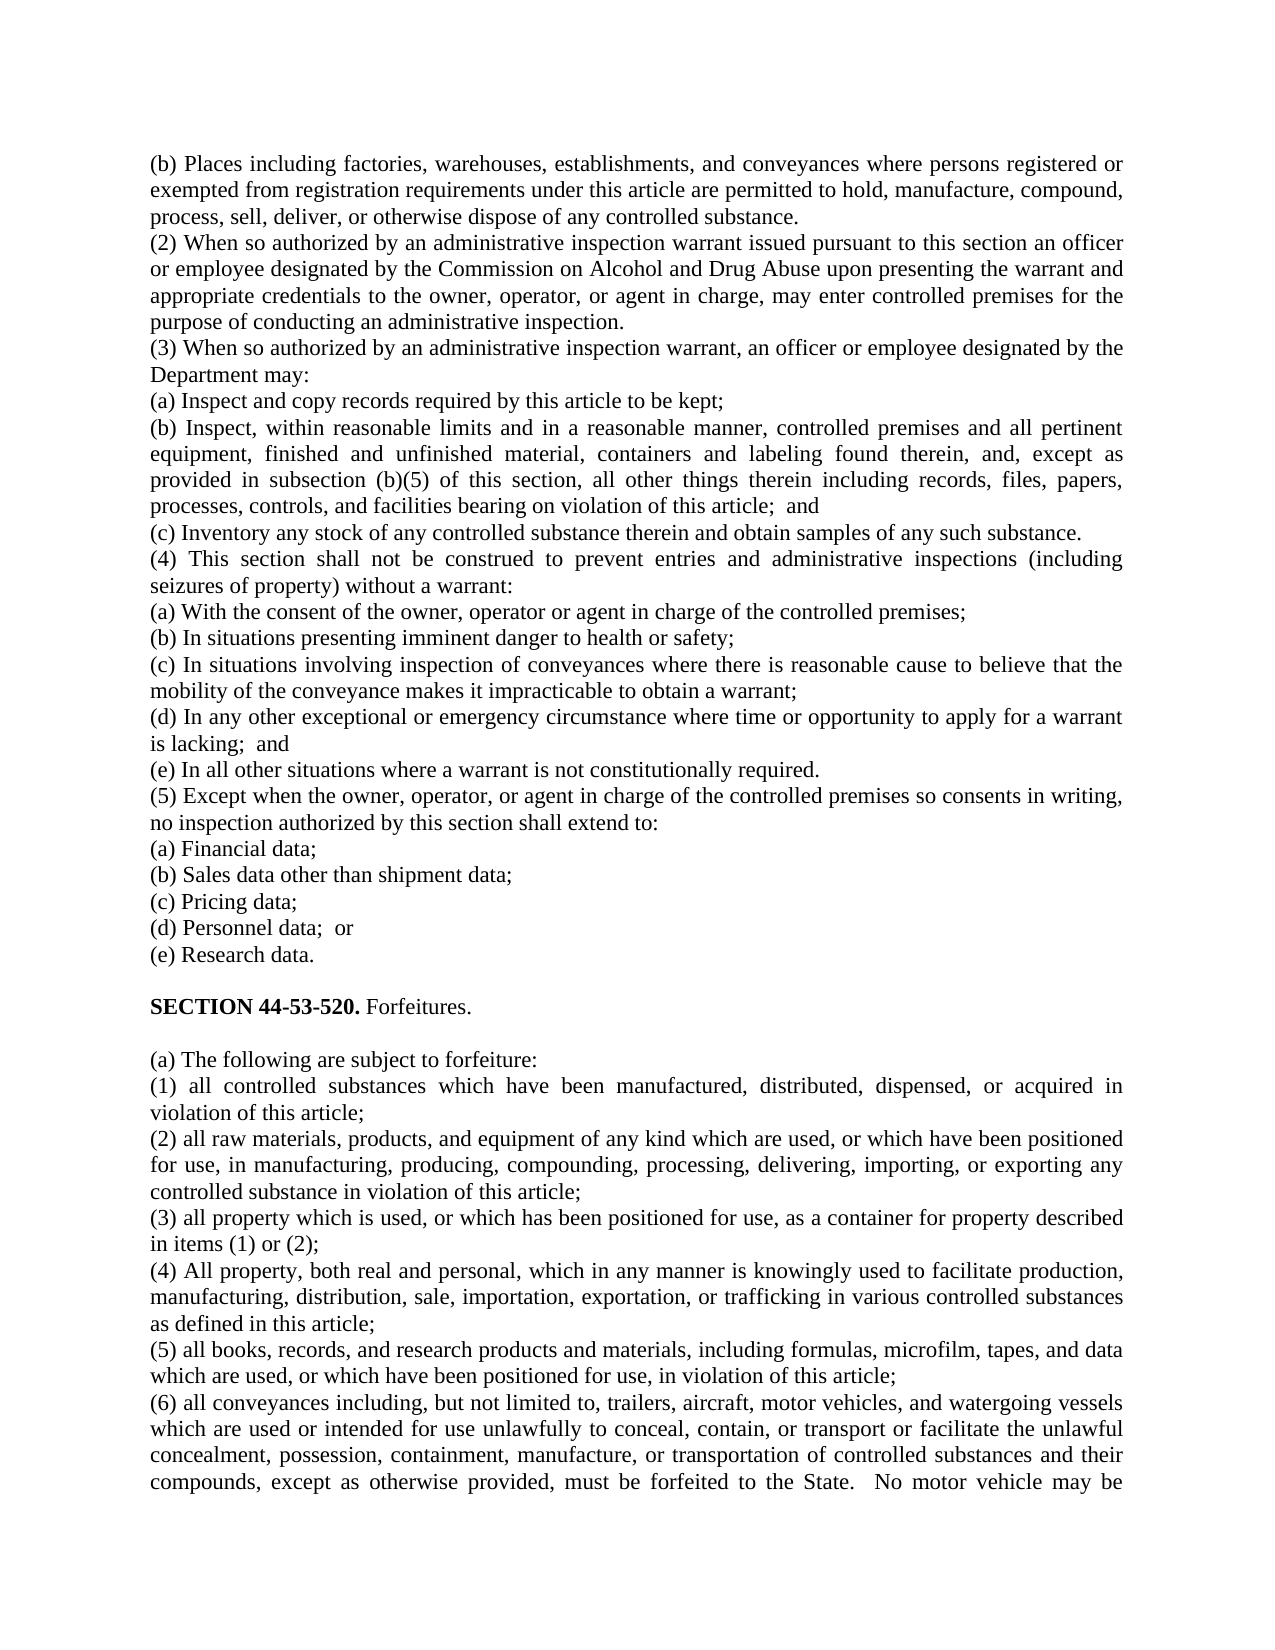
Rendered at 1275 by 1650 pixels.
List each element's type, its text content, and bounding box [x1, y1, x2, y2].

text (1) all controlled substances which have been manufactured, distributed, dispensed, or acquired in violation of this article; [150, 1072, 1125, 1125]
text (c) Inventory any stock of any controlled substance therein and obtain samples of any such substance. [150, 519, 1125, 545]
text (5) all books, records, and research products and materials, including formulas, microfilm, tapes, and data which are used, or which have been positioned for use, in violation of this article; [150, 1336, 1125, 1389]
text (2) all raw materials, products, and equipment of any kind which are used, or which have been positioned for use, in manufacturing, producing, compounding, processing, delivering, importing, or exporting any controlled substance in violation of this article; [150, 1125, 1125, 1204]
text (4) This section shall not be construed to prevent entries and administrative inspections (including seizures of property) without a warrant: [150, 545, 1125, 598]
text (a) With the consent of the owner, operator or agent in charge of the controlled premises; [150, 598, 1125, 624]
text (3) all property which is used, or which has been positioned for use, as a container for property described in items (1) or (2); [150, 1204, 1125, 1257]
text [150, 1389, 1125, 1494]
text (2) When so authorized by an administrative inspection warrant issued pursuant to this section an officer or employee designated by the Commission on Alcohol and Drug Abuse upon presenting the warrant and appropriate credentials to the owner, operator, or agent in charge, may enter controlled premises for the purpose of conducting an administrative inspection. [150, 229, 1125, 334]
text (3) When so authorized by an administrative inspection warrant, an officer or employee designated by the Department may: [150, 334, 1125, 387]
text (a) Inspect and copy records required by this article to be kept; [150, 387, 1125, 413]
text (d) In any other exceptional or emergency circumstance where time or opportunity to apply for a warrant is lacking; and [150, 703, 1125, 756]
text (a) Financial data; [150, 835, 1125, 862]
text (c) Pricing data; [150, 888, 1125, 914]
text (a) The following are subject to forfeiture: [150, 1046, 1125, 1072]
text (e) In all other situations where a warrant is not constitutionally required. [150, 756, 1125, 782]
text (5) Except when the owner, operator, or agent in charge of the controlled premises so consents in writing, no inspection authorized by this section shall extend to: [150, 782, 1125, 835]
text (b) Inspect, within reasonable limits and in a reasonable manner, controlled premises and all pertinent equipment, finished and unfinished material, containers and labeling found therein, and, except as provided in subsection (b)(5) of this section, all other things therein including records, files, papers, processes, controls, and facilities bearing on violation of this article; and [150, 413, 1125, 519]
text (c) In situations involving inspection of conveyances where there is reasonable cause to believe that the mobility of the conveyance makes it impracticable to obtain a warrant; [150, 651, 1125, 703]
text (4) All property, both real and personal, which in any manner is knowingly used to facilitate production, manufacturing, distribution, sale, importation, exportation, or trafficking in various controlled substances as defined in this article; [150, 1257, 1125, 1336]
text (b) In situations presenting imminent danger to health or safety; [150, 624, 1125, 651]
text (b) Places including factories, warehouses, establishments, and conveyances where persons registered or exempted from registration requirements under this article are permitted to hold, manufacture, compound, process, sell, deliver, or otherwise dispose of any controlled substance. [150, 150, 1125, 229]
text (d) Personnel data; or [150, 914, 1125, 941]
text (b) Sales data other than shipment data; [150, 862, 1125, 888]
text (e) Research data. [150, 941, 1125, 967]
text SECTION 44-53-520. Forfeitures. [150, 993, 1125, 1020]
